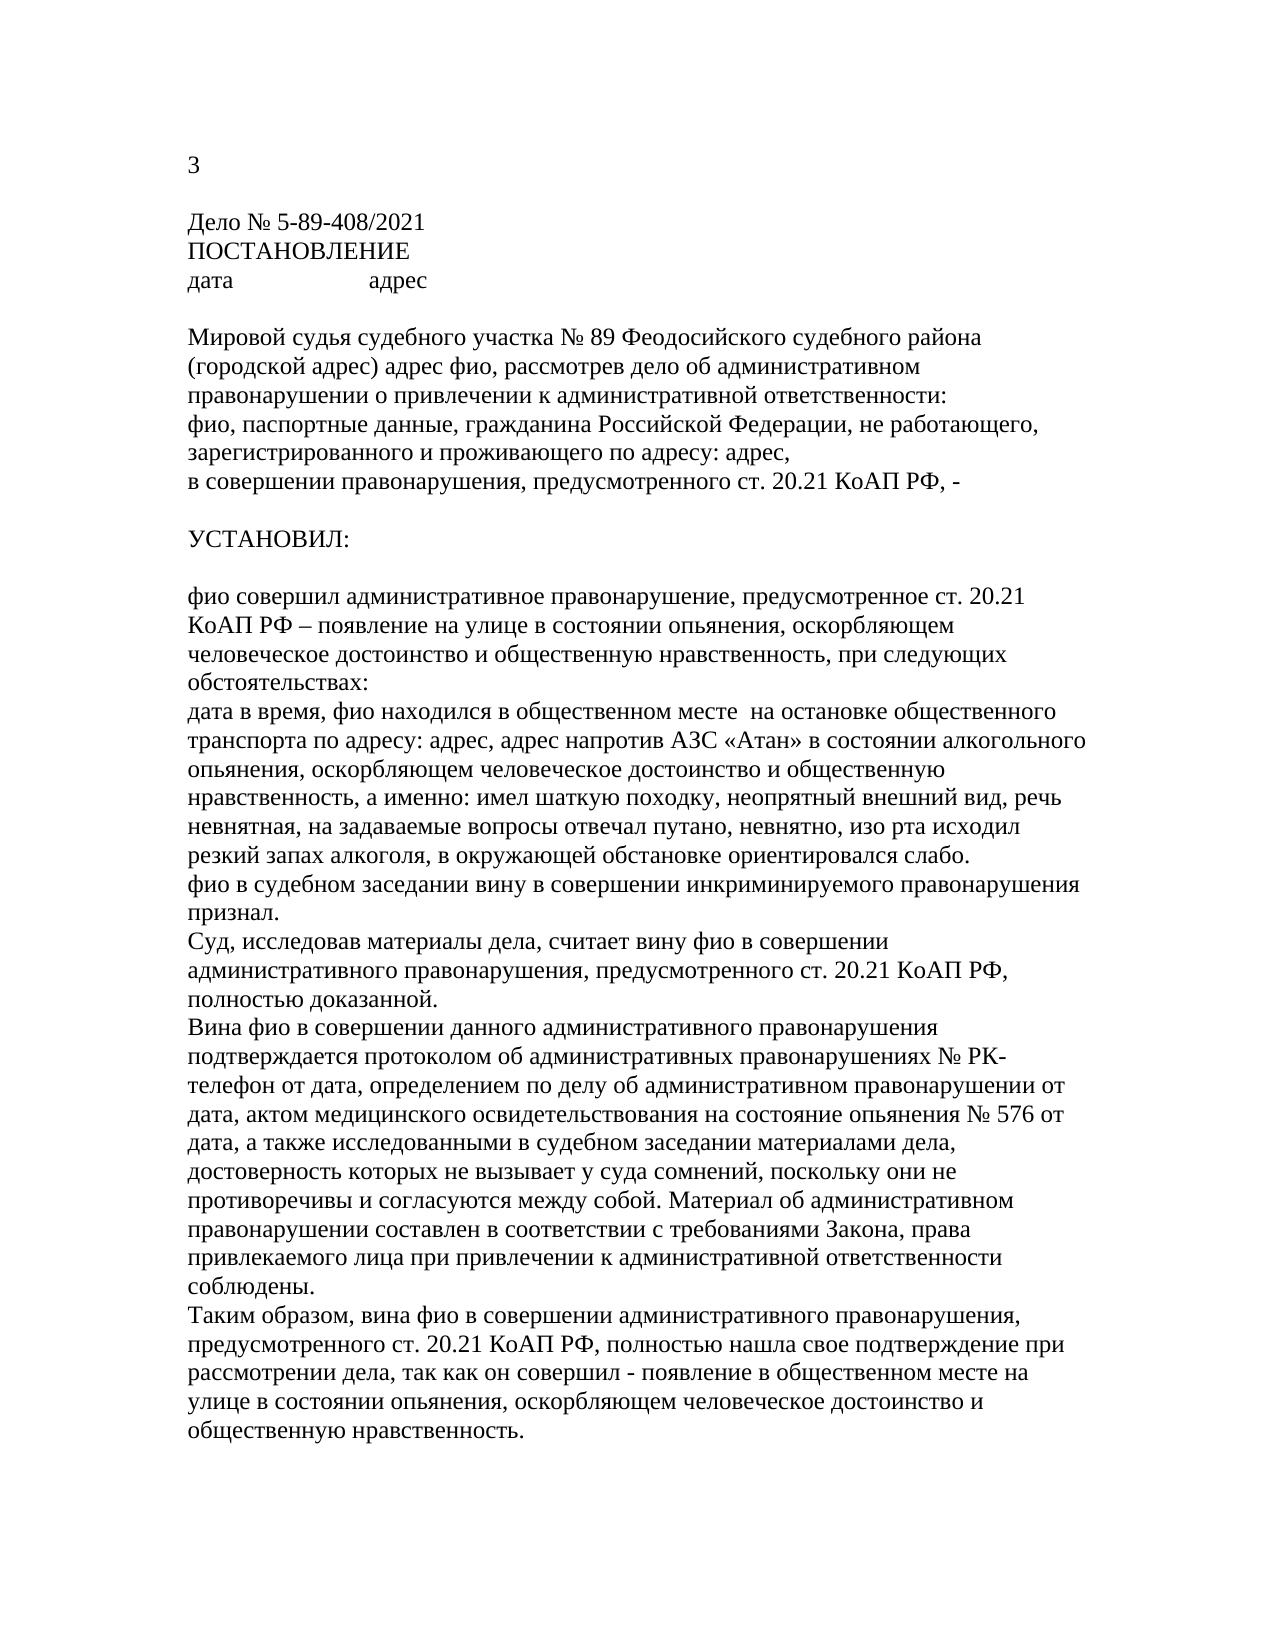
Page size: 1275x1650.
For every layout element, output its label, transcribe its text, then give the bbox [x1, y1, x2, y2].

text УСТАНОВИЛ: [187, 524, 1087, 552]
text 3 [187, 150, 1087, 179]
text фио, паспортные данные, гражданина Российской Федерации, не работающего, зарегистрированного и проживающего по адресу: адрес, [187, 409, 1087, 466]
text фио совершил административное правонарушение, предусмотренное ст. 20.21 КоАП РФ – появление на улице в состоянии опьянения, оскорбляющем человеческое достоинство и общественную нравственность, при следующих обстоятельствах: [187, 581, 1087, 696]
text дата в время, фио находился в общественном месте на остановке общественного транспорта по адресу: адрес, адрес напротив АЗС «Атан» в состоянии алкогольного опьянения, оскорбляющем человеческое достоинство и общественную нравственность, а именно: имел шаткую походку, неопрятный внешний вид, речь невнятная, на задаваемые вопросы отвечал путано, невнятно, изо рта исходил резкий запах алкоголя, в окружающей обстановке ориентировался слабо. [187, 696, 1087, 869]
text фио в судебном заседании вину в совершении инкриминируемого правонарушения признал. [187, 869, 1087, 926]
text в совершении правонарушения, предусмотренного ст. 20.21 КоАП РФ, - [187, 466, 1087, 495]
text Вина фио в совершении данного административного правонарушения подтверждается протоколом об административных правонарушениях № РК-телефон от дата, определением по делу об административном правонарушении от дата, актом медицинского освидетельствования на состояние опьянения № 576 от дата, а также исследованными в судебном заседании материалами дела, достоверность которых не вызывает у суда сомнений, поскольку они не противоречивы и согласуются между собой. Материал об административном правонарушении составлен в соответствии с требованиями Закона, права привлекаемого лица при привлечении к административной ответственности соблюдены. [187, 1012, 1087, 1300]
text Мировой судья судебного участка № 89 Феодосийского судебного района (городской адрес) адрес фио, рассмотрев дело об административном правонарушении о привлечении к административной ответственности: [187, 322, 1087, 409]
text дата адрес [187, 265, 1087, 294]
text Суд, исследовав материалы дела, считает вину фио в совершении административного правонарушения, предусмотренного ст. 20.21 КоАП РФ, полностью доказанной. [187, 926, 1087, 1012]
text Таким образом, вина фио в совершении административного правонарушения, предусмотренного ст. 20.21 КоАП РФ, полностью нашла свое подтверждение при рассмотрении дела, так как он совершил - появление в общественном месте на улице в состоянии опьянения, оскорбляющем человеческое достоинство и общественную нравственность. [187, 1300, 1087, 1444]
text ПОСТАНОВЛЕНИЕ [187, 236, 1087, 265]
text Дело № 5-89-408/2021 [187, 207, 1087, 236]
